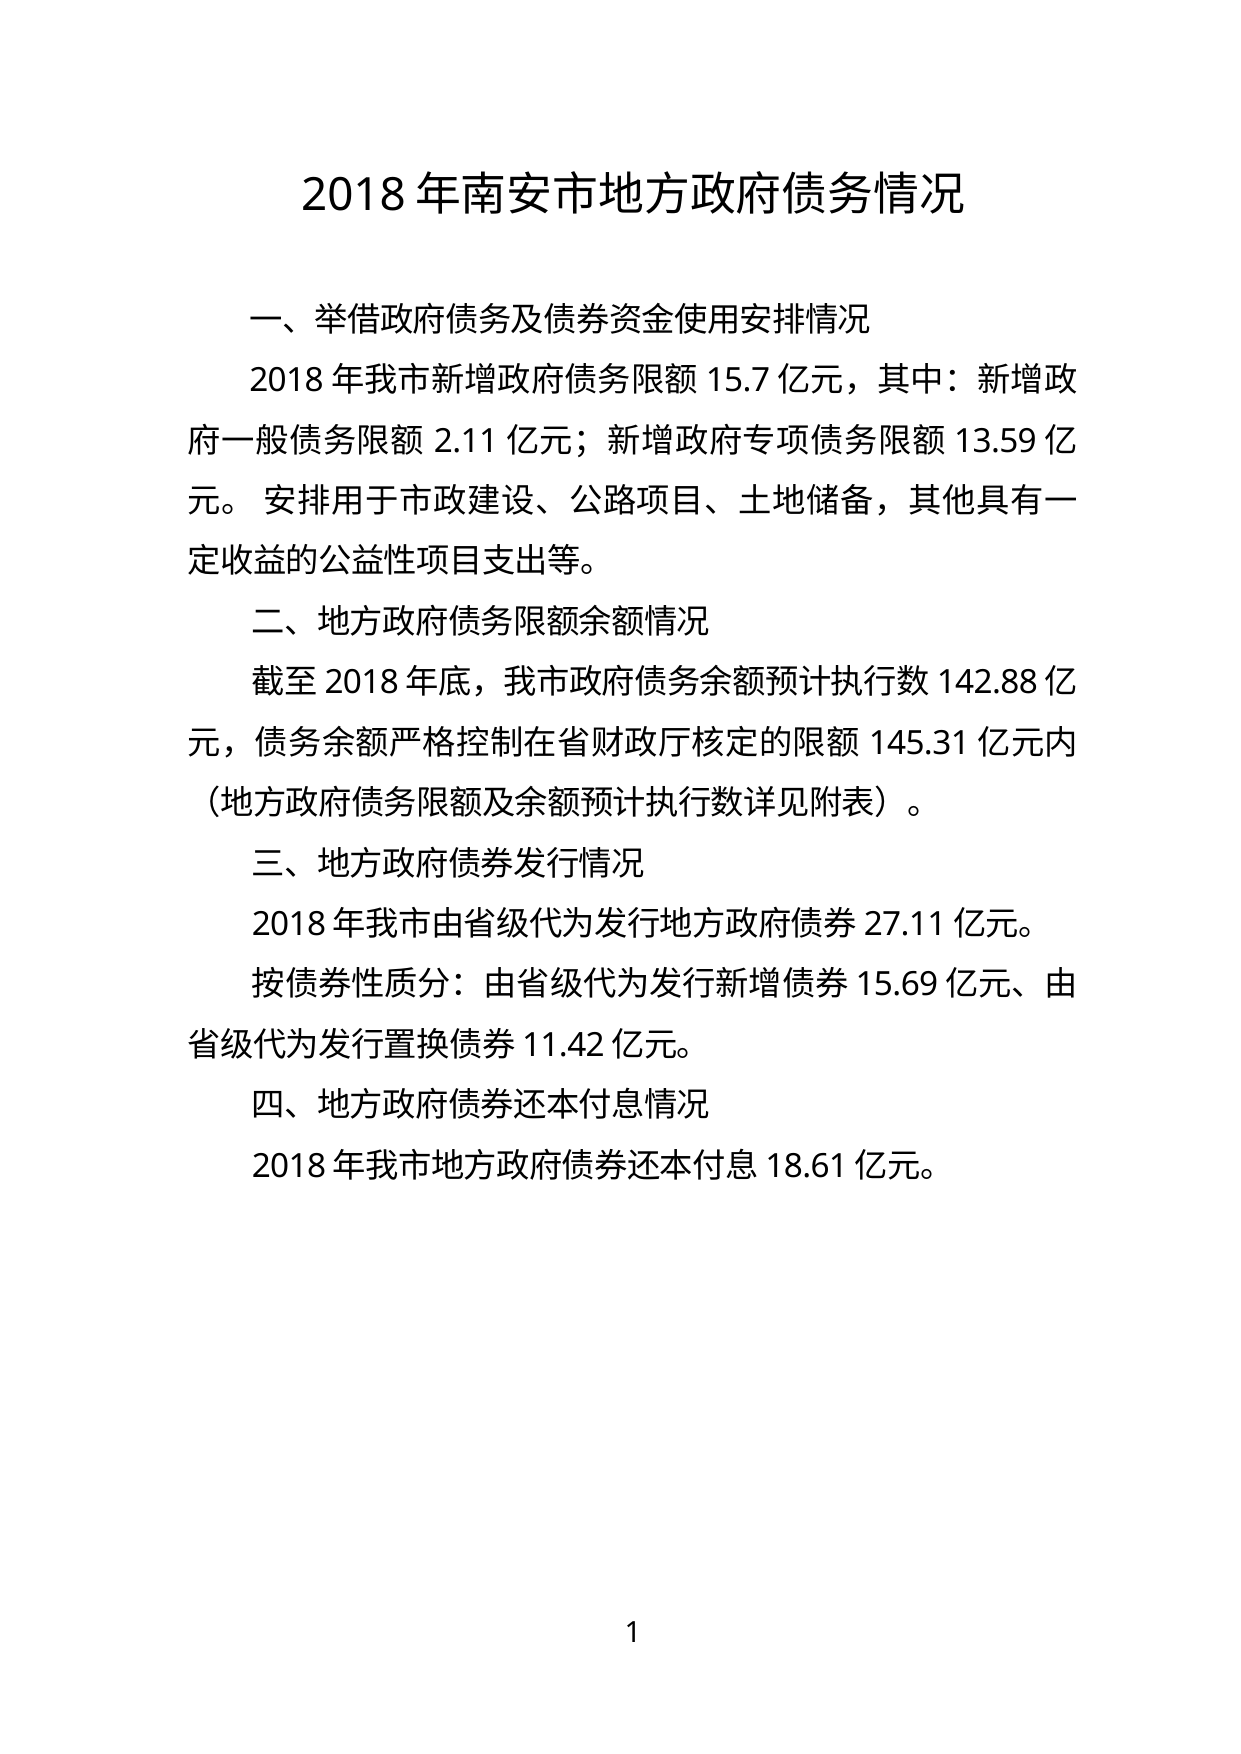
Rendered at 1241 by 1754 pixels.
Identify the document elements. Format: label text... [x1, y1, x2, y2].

text 2018年我市由省级代为发行地方政府债券 27.11亿元。 [187, 887, 1078, 947]
text 按债券性质分：由省级代为发行新增债券15.69亿元、由省级代为发行置换债券11.42亿元。 [187, 947, 1078, 1068]
text 四、地方政府债券还本付息情况 [187, 1068, 1078, 1129]
text 三、地方政府债券发行情况 [187, 827, 1078, 887]
text 2018年南安市地方政府债务情况 [187, 162, 1078, 222]
text 2018年我市新增政府债务限额15.7亿元，其中：新增政府一般债务限额 2.11亿元；新增政府专项债务限额13.59亿元。 安排用于市政建设、公路项目、土地储备，其他具有一定收益的公益性项目支出等。 [187, 343, 1078, 585]
text 二、地方政府债务限额余额情况 [187, 585, 1078, 645]
text 截至2018年底，我市政府债务余额预计执行数142.88亿元，债务余额严格控制在省财政厅核定的限额145.31亿元内（地方政府债务限额及余额预计执行数详见附表）。 [187, 645, 1078, 827]
text 一、举借政府债务及债券资金使用安排情况 [187, 283, 1078, 343]
text 2018年我市地方政府债券还本付息18.61亿元。 [187, 1129, 1078, 1189]
